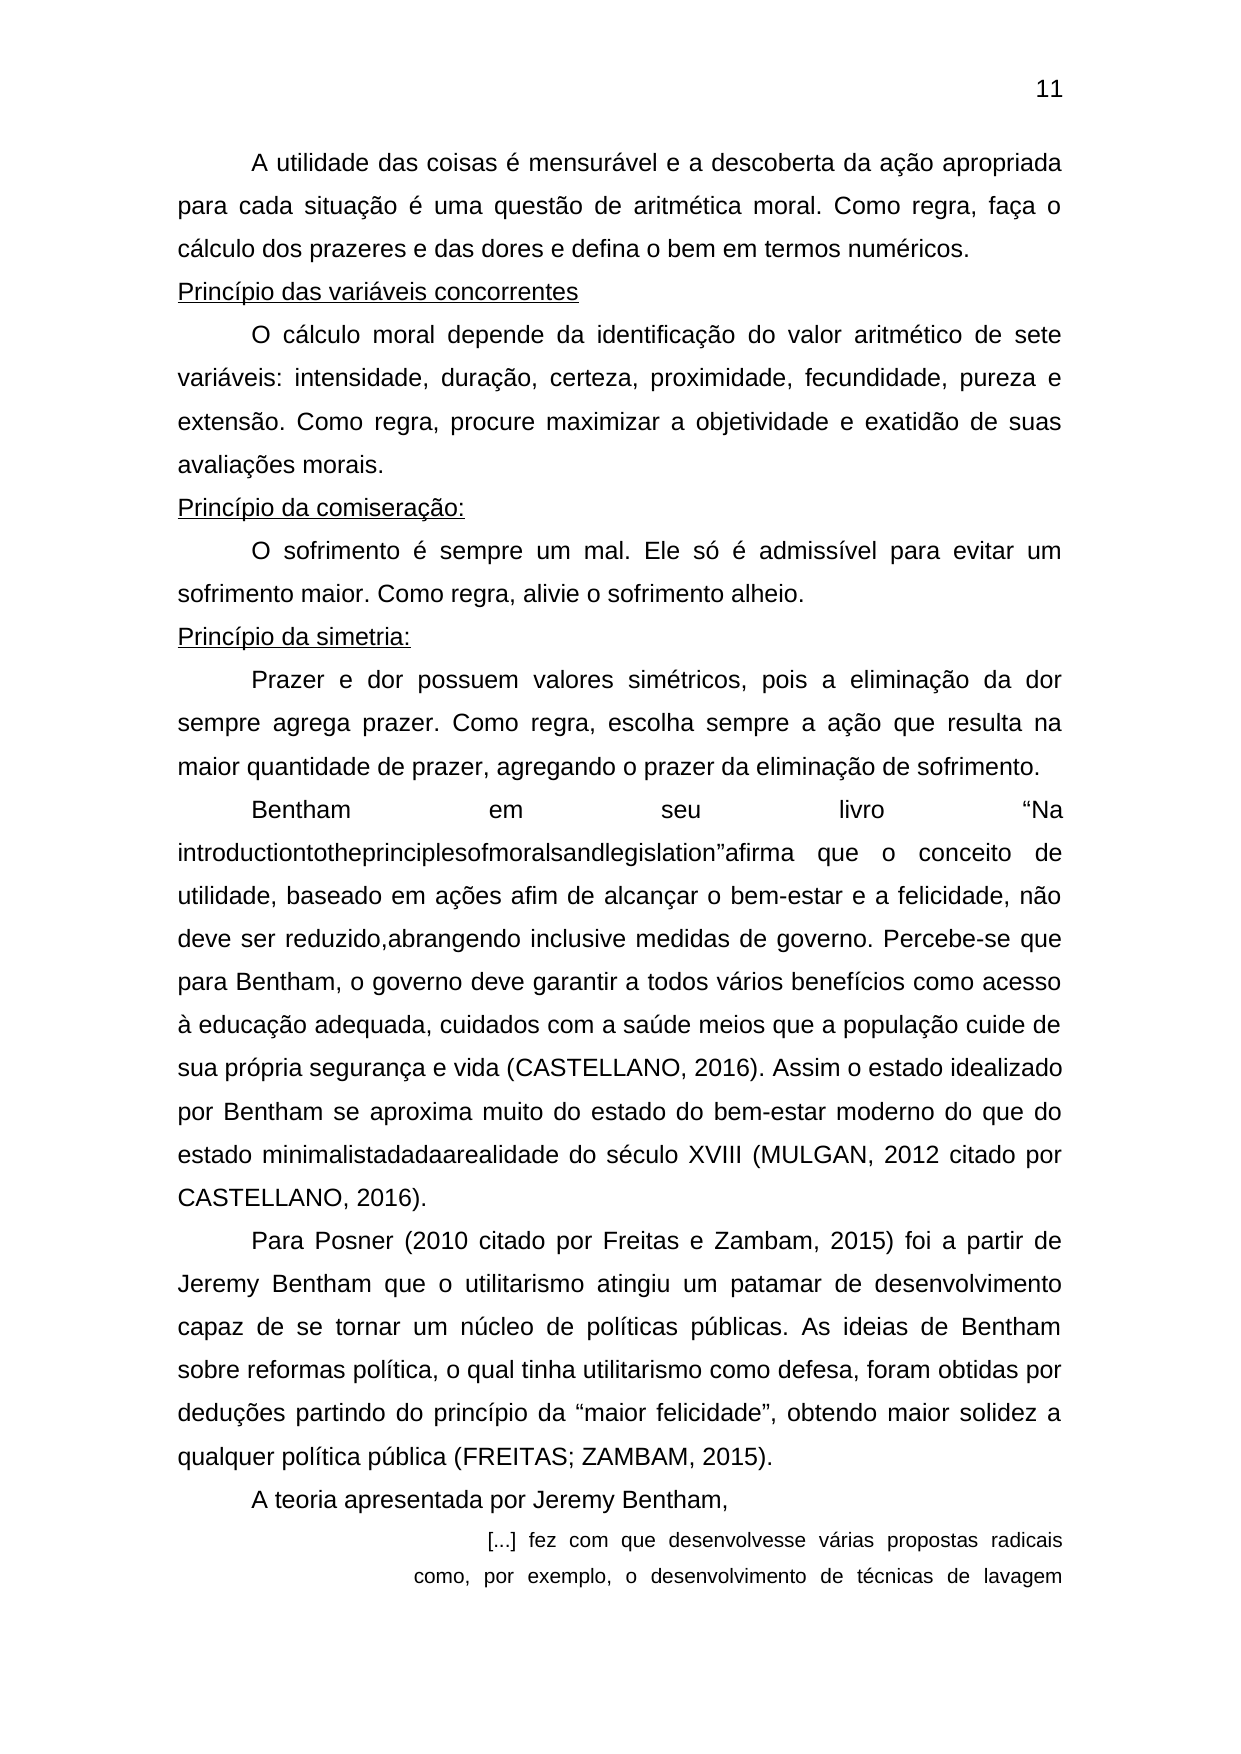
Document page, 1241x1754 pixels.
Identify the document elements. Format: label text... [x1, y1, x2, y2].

text Bentham em seu livro “Na introductiontotheprinciplesofmoralsandlegislation”afirma que o conceito de utilidade, baseado em ações afim de alcançar o bem-estar e a felicidade, não deve ser reduzido,abrangendo inclusive medidas de governo. Percebe-se que para Bentham, o governo deve garantir a todos vários benefícios como acesso à educação adequada, cuidados com a saúde meios que a população cuide de sua própria segurança e vida (CASTELLANO, 2016). Assim o estado idealizado por Bentham se aproxima muito do estado do bem-estar moderno do que do estado minimalistadadaarealidade do século XVIII (MULGAN, 2012 citado por CASTELLANO, 2016). [177, 794, 1063, 1211]
text Para Posner (2010 citado por Freitas e Zambam, 2015) foi a partir de Jeremy Bentham que o utilitarismo atingiu um patamar de desenvolvimento capaz de se tornar um núcleo de políticas públicas. As ideias de Bentham sobre reformas política, o qual tinha utilitarismo como defesa, foram obtidas por deduções partindo do princípio da “maior felicidade”, obtendo maior solidez a qualquer política pública (FREITAS; ZAMBAM, 2015). [177, 1226, 1063, 1470]
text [413, 1528, 1063, 1588]
text Princípio da simetria: [177, 622, 1063, 651]
text Princípio da comiseração: [177, 493, 1063, 521]
text O sofrimento é sempre um mal. Ele só é admissível para evitar um sofrimento maior. Como regra, alivie o sofrimento alheio. [177, 536, 1063, 608]
text O cálculo moral depende da identificação do valor aritmético de sete variáveis: intensidade, duração, certeza, proximidade, fecundidade, pureza e extensão. Como regra, procure maximizar a objetividade e exatidão de suas avaliações morais. [177, 320, 1063, 478]
text A utilidade das coisas é mensurável e a descoberta da ação apropriada para cada situação é uma questão de aritmética moral. Como regra, faça o cálculo dos prazeres e das dores e defina o bem em termos numéricos. [177, 148, 1063, 263]
text Prazer e dor possuem valores simétricos, pois a eliminação da dor sempre agrega prazer. Como regra, escolha sempre a ação que resulta na maior quantidade de prazer, agregando o prazer da eliminação de sofrimento. [177, 665, 1063, 780]
text A teoria apresentada por Jeremy Bentham, [177, 1484, 1063, 1513]
text Princípio das variáveis concorrentes [177, 277, 1063, 306]
